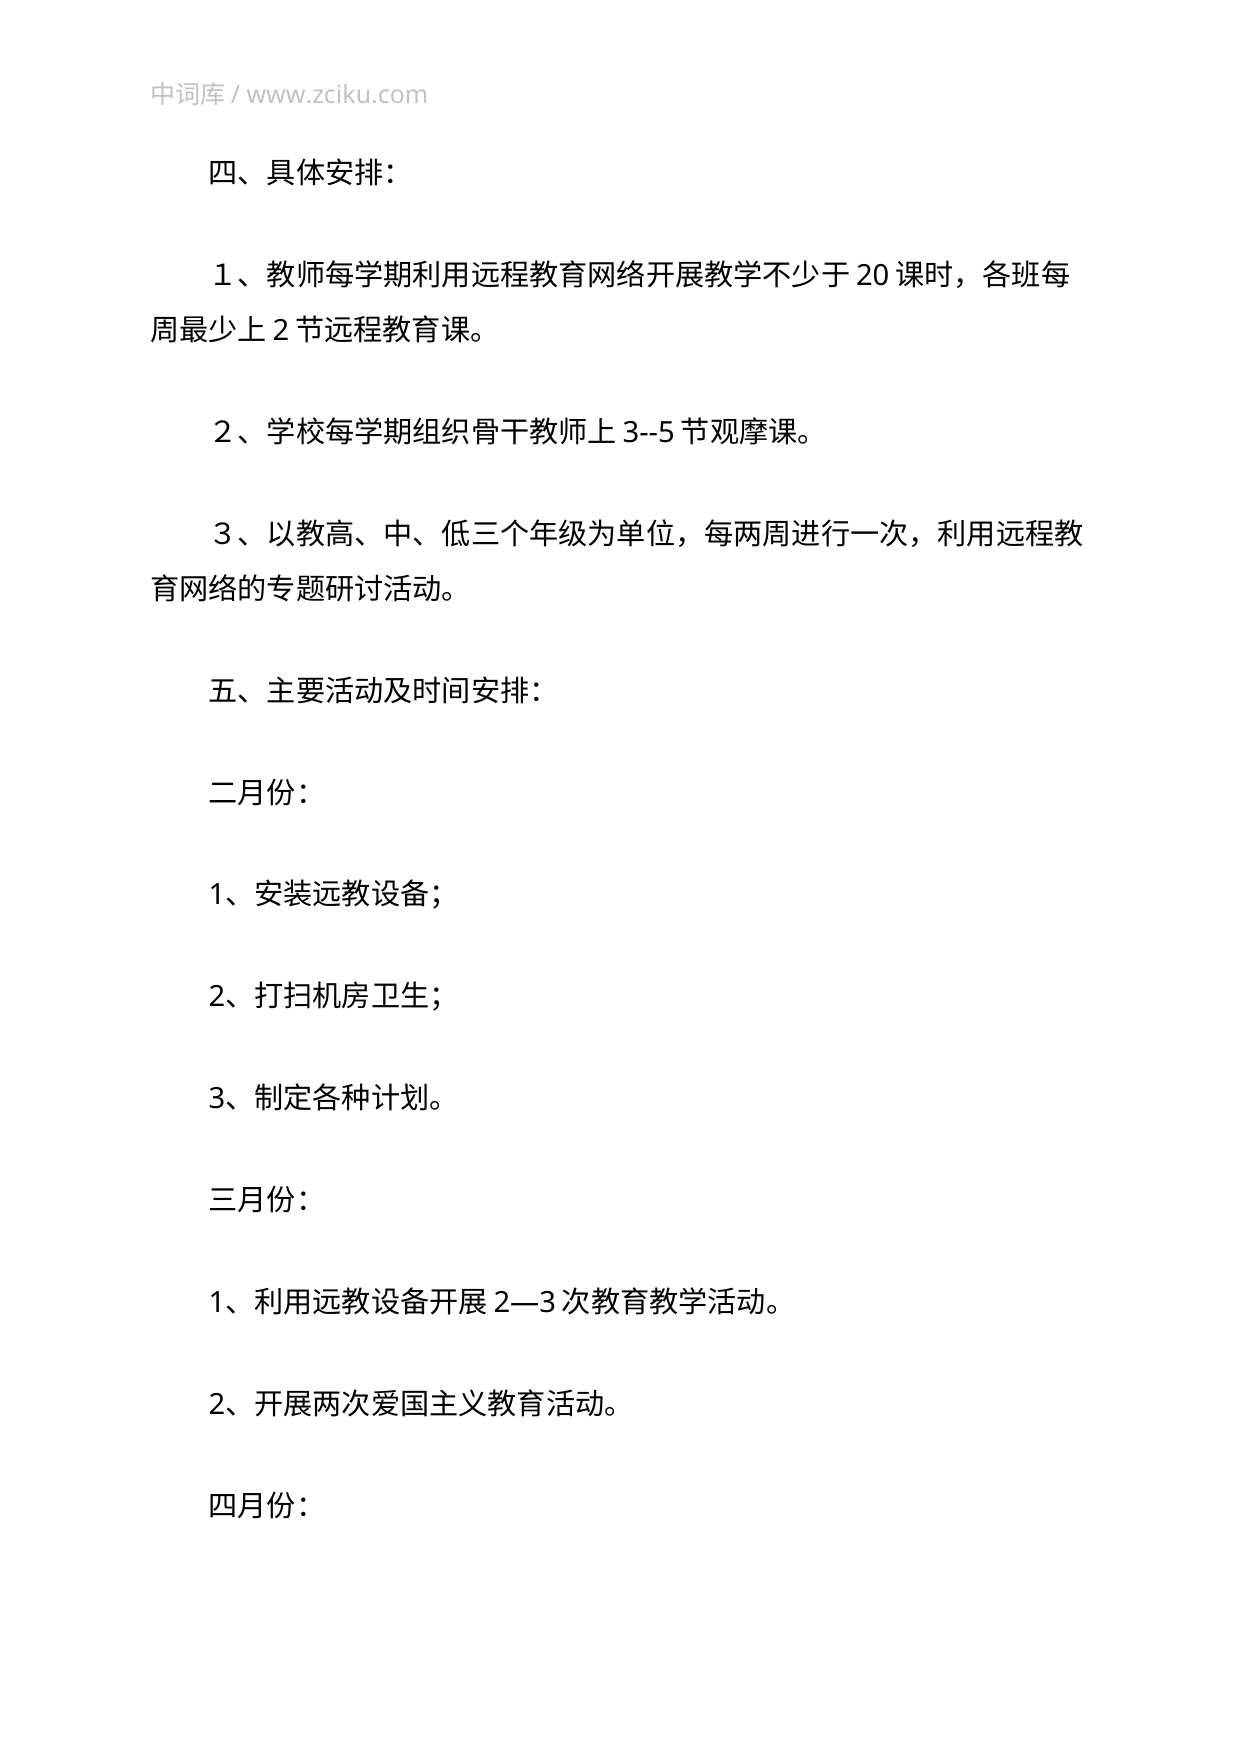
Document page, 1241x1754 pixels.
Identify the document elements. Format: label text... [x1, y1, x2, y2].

text 五、主要活动及时间安排： [150, 667, 1090, 710]
text 四月份： [150, 1483, 1090, 1525]
text 1、利用远教设备开展2—3次教育教学活动。 [150, 1279, 1090, 1321]
text 四、具体安排： [150, 150, 1090, 192]
text 2、打扫机房卫生； [150, 973, 1090, 1015]
text 二月份： [150, 769, 1090, 811]
text 3、制定各种计划。 [150, 1075, 1090, 1117]
text 2、开展两次爱国主义教育活动。 [150, 1381, 1090, 1423]
text ３、以教高、中、低三个年级为单位，每两周进行一次，利用远程教育网络的专题研讨活动。 [150, 511, 1090, 608]
text ２、学校每学期组织骨干教师上3--5节观摩课。 [150, 409, 1090, 451]
text １、教师每学期利用远程教育网络开展教学不少于20课时，各班每周最少上2节远程教育课。 [150, 252, 1090, 349]
text 1、安装远教设备； [150, 871, 1090, 913]
text 三月份： [150, 1177, 1090, 1219]
